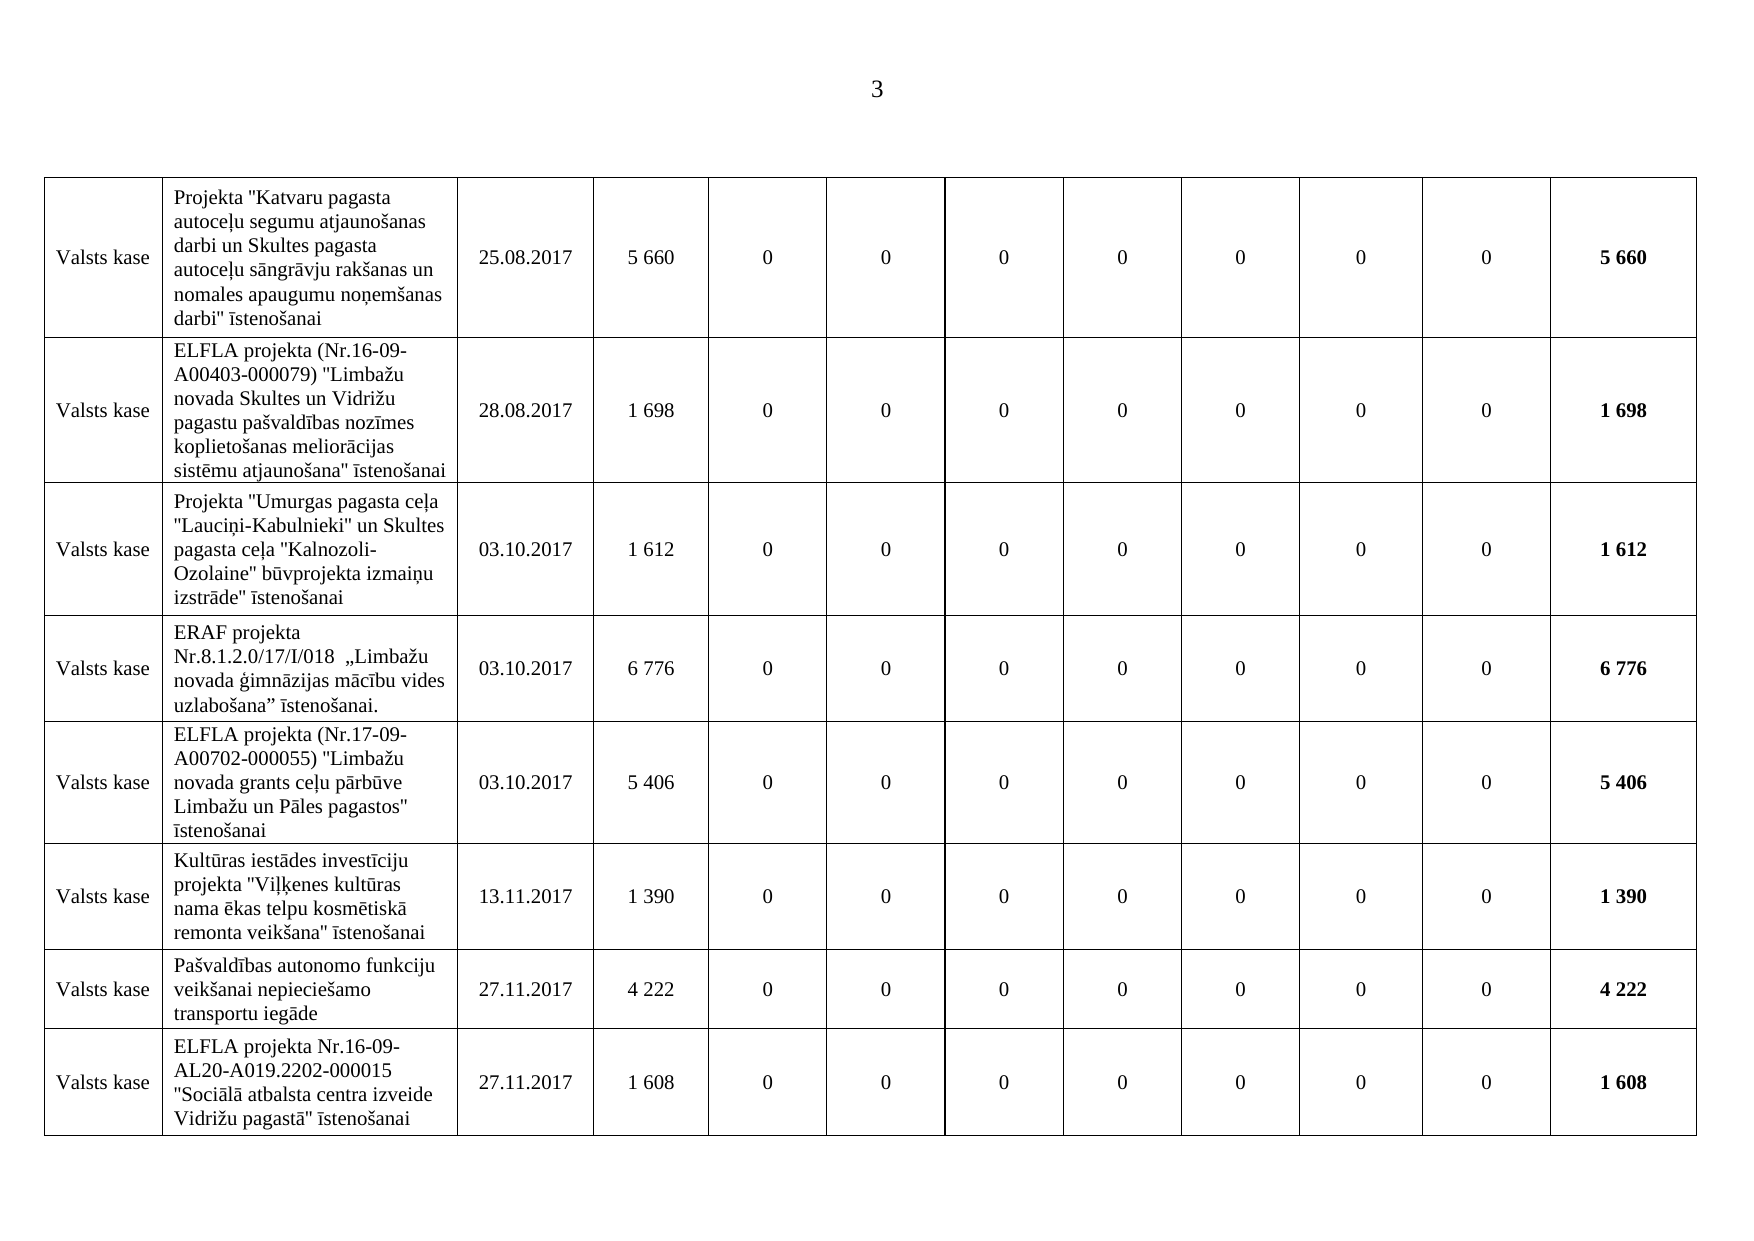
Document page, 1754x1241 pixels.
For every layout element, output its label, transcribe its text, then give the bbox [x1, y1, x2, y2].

table_cell Valsts kase [45, 950, 162, 1028]
table_cell 03.10.2017 [458, 722, 593, 842]
table_cell 6 776 [1551, 616, 1696, 721]
table_cell Valsts kase [45, 1029, 162, 1134]
table_cell 0 [946, 844, 1063, 949]
table_cell 0 [1064, 950, 1181, 1028]
table_cell 0 [1423, 338, 1550, 482]
table_cell 0 [1064, 1029, 1181, 1134]
table_cell 5 406 [594, 722, 708, 842]
table_cell 0 [709, 722, 826, 842]
table_cell 0 [709, 844, 826, 949]
table_cell 0 [709, 178, 826, 337]
table_cell 0 [827, 1029, 944, 1134]
table_cell 1 608 [594, 1029, 708, 1134]
table_cell 0 [709, 338, 826, 482]
table_cell 03.10.2017 [458, 616, 593, 721]
table_cell Projekta ''Umurgas pagasta ceļa ''Lauciņi-Kabulnieki'' un Skultes pagasta ceļa ''Kalnozoli-Ozolaine'' būvprojekta izmaiņu izstrāde'' īstenošanai [163, 483, 457, 615]
table_cell 0 [1423, 722, 1550, 842]
table_cell 0 [1064, 722, 1181, 842]
table_cell 13.11.2017 [458, 844, 593, 949]
table_cell Valsts kase [45, 722, 162, 842]
table_cell 0 [946, 178, 1063, 337]
table_cell 0 [1300, 178, 1422, 337]
table_cell Valsts kase [45, 338, 162, 482]
table_cell 0 [1300, 1029, 1422, 1134]
table_cell 6 776 [594, 616, 708, 721]
table_cell 0 [827, 616, 944, 721]
table_cell 0 [827, 338, 944, 482]
table_cell 1 390 [1551, 844, 1696, 949]
table_cell 0 [1182, 483, 1299, 615]
table_cell 1 698 [1551, 338, 1696, 482]
table_cell Kultūras iestādes investīciju projekta ''Viļķenes kultūras nama ēkas telpu kosmētiskā remonta veikšana'' īstenošanai [163, 844, 457, 949]
table_cell 1 698 [594, 338, 708, 482]
table_cell 0 [1182, 338, 1299, 482]
table_cell 28.08.2017 [458, 338, 593, 482]
table_cell 0 [1064, 844, 1181, 949]
table_cell 0 [946, 338, 1063, 482]
table_cell 0 [1300, 722, 1422, 842]
table_cell Valsts kase [45, 178, 162, 337]
table_cell 0 [1300, 950, 1422, 1028]
table_cell 0 [1423, 950, 1550, 1028]
table_cell 4 222 [1551, 950, 1696, 1028]
table_cell 25.08.2017 [458, 178, 593, 337]
table_cell 0 [1423, 1029, 1550, 1134]
table_cell 0 [1300, 338, 1422, 482]
table_cell 0 [1423, 178, 1550, 337]
table_cell 0 [1300, 483, 1422, 615]
table_cell 0 [1182, 616, 1299, 721]
table_cell 0 [1182, 178, 1299, 337]
table_cell 0 [946, 1029, 1063, 1134]
table_cell 0 [946, 722, 1063, 842]
table_cell 1 390 [594, 844, 708, 949]
table_cell 0 [1423, 483, 1550, 615]
table_cell 27.11.2017 [458, 1029, 593, 1134]
table_cell 0 [827, 722, 944, 842]
table_cell 0 [1182, 1029, 1299, 1134]
table_cell 0 [1423, 616, 1550, 721]
table_cell 0 [827, 844, 944, 949]
table_cell 0 [709, 483, 826, 615]
table_cell 0 [709, 950, 826, 1028]
table_cell 0 [1064, 483, 1181, 615]
table_cell 0 [946, 483, 1063, 615]
table_cell 5 406 [1551, 722, 1696, 842]
table_cell 5 660 [594, 178, 708, 337]
table_cell 1 612 [1551, 483, 1696, 615]
table_cell ELFLA projekta (Nr.17-09-A00702-000055) ''Limbažu novada grants ceļu pārbūve Limbažu un Pāles pagastos'' īstenošanai [163, 722, 457, 842]
table_cell Projekta ''Katvaru pagasta autoceļu segumu atjaunošanas darbi un Skultes pagasta autoceļu sāngrāvju rakšanas un nomales apaugumu noņemšanas darbi'' īstenošanai [163, 178, 457, 337]
table_cell 0 [827, 950, 944, 1028]
table_cell Pašvaldības autonomo funkciju veikšanai nepieciešamo transportu iegāde [163, 950, 457, 1028]
table_cell 0 [709, 1029, 826, 1134]
table_cell ERAF projekta Nr.8.1.2.0/17/I/018 „Limbažu novada ģimnāzijas mācību vides uzlabošana” īstenošanai. [163, 616, 457, 721]
table_cell 5 660 [1551, 178, 1696, 337]
table_cell 1 612 [594, 483, 708, 615]
table_cell 0 [1064, 616, 1181, 721]
table_cell 1 608 [1551, 1029, 1696, 1134]
table_cell 0 [946, 616, 1063, 721]
table_cell 0 [1182, 722, 1299, 842]
table_cell 03.10.2017 [458, 483, 593, 615]
table_cell Valsts kase [45, 844, 162, 949]
table_cell 0 [1064, 338, 1181, 482]
table_cell 0 [1300, 844, 1422, 949]
table_cell 0 [827, 483, 944, 615]
table_cell 0 [1300, 616, 1422, 721]
table_cell ELFLA projekta (Nr.16-09-A00403-000079) ''Limbažu novada Skultes un Vidrižu pagastu pašvaldības nozīmes koplietošanas meliorācijas sistēmu atjaunošana'' īstenošanai [163, 338, 457, 482]
table_cell 27.11.2017 [458, 950, 593, 1028]
table_cell 0 [709, 616, 826, 721]
table_cell 0 [1423, 844, 1550, 949]
table_cell 0 [946, 950, 1063, 1028]
table_cell 4 222 [594, 950, 708, 1028]
table_cell ELFLA projekta Nr.16-09-AL20-A019.2202-000015 ''Sociālā atbalsta centra izveide Vidrižu pagastā'' īstenošanai [163, 1029, 457, 1134]
table_cell 0 [1064, 178, 1181, 337]
table_cell Valsts kase [45, 616, 162, 721]
table_cell 0 [827, 178, 944, 337]
table_cell Valsts kase [45, 483, 162, 615]
table_cell 0 [1182, 844, 1299, 949]
table_cell 0 [1182, 950, 1299, 1028]
